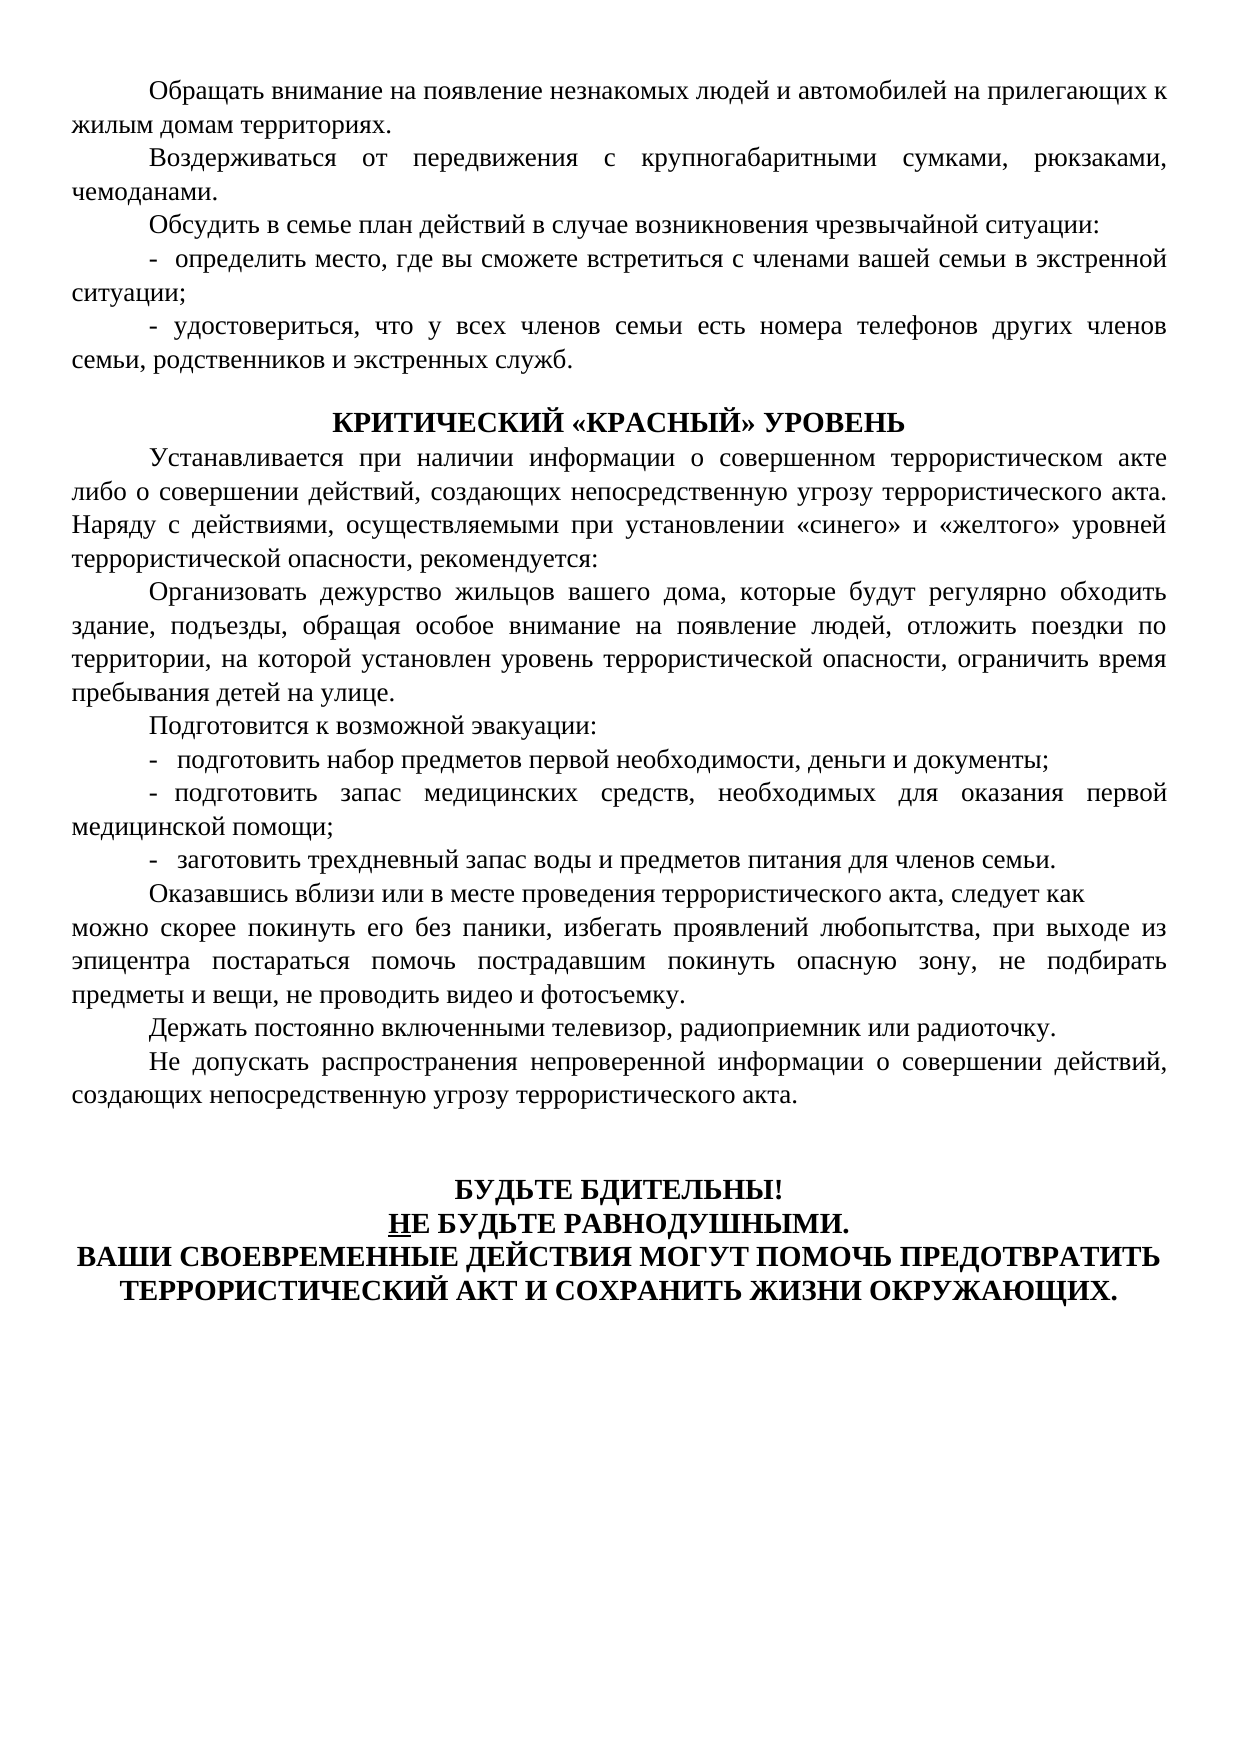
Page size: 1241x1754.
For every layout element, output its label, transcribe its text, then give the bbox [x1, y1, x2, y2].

list подготовить набор предметов первой необходимости, деньги и документы; [71, 742, 1168, 775]
text КРИТИЧЕСКИЙ «КРАСНЫЙ» УРОВЕНЬ [71, 406, 1166, 440]
text Подготовится к возможной эвакуации: [71, 708, 1168, 742]
text Обращать внимание на появление незнакомых людей и автомобилей на прилегающих к жилым домам территориях. [71, 73, 1168, 140]
text ВАШИ СВОЕВРЕМЕННЫЕ ДЕЙСТВИЯ МОГУТ ПОМОЧЬ ПРЕДОТВРАТИТЬ ТЕРРОРИСТИЧЕСКИЙ АКТ И СОХРАНИТЬ ЖИЗНИ ОКРУЖАЮЩИХ. [71, 1240, 1166, 1307]
text Организовать дежурство жильцов вашего дома, которые будут регулярно обходить здание, подъезды, обращая особое внимание на появление людей, отложить поездки по территории, на которой установлен уровень террористической опасности, ограничить время пребывания детей на улице. [71, 574, 1168, 708]
list заготовить трехдневный запас воды и предметов питания для членов семьи. [71, 842, 1168, 876]
text БУДЬТЕ БДИТЕЛЬНЫ! [71, 1173, 1166, 1207]
list подготовить запас медицинских средств, необходимых для оказания первой медицинской помощи; [71, 775, 1168, 842]
text НЕ БУДЬТЕ РАВНОДУШНЫМИ. [71, 1207, 1166, 1240]
text Устанавливается при наличии информации о совершенном террористическом акте либо о совершении действий, создающих непосредственную угрозу террористического акта. Наряду с действиями, осуществляемыми при установлении «синего» и «желтого» уровней террористической опасности, рекомендуется: [71, 440, 1168, 574]
text можно скорее покинуть его без паники, избегать проявлений любопытства, при выходе из эпицентра постараться помочь пострадавшим покинуть опасную зону, не подбирать предметы и вещи, не проводить видео и фотосъемку. [71, 909, 1168, 1010]
list удостовериться, что у всех членов семьи есть номера телефонов других членов семьи, родственников и экстренных служб. [71, 308, 1168, 375]
text Оказавшись вблизи или в месте проведения террористического акта, следует как [71, 876, 1168, 909]
list определить место, где вы сможете встретиться с членами вашей семьи в экстренной ситуации; [71, 241, 1168, 308]
text Не допускать распространения непроверенной информации о совершении действий, создающих непосредственную угрозу террористического акта. [71, 1043, 1168, 1111]
text Обсудить в семье план действий в случае возникновения чрезвычайной ситуации: [71, 207, 1168, 241]
text Воздерживаться от передвижения с крупногабаритными сумками, рюкзаками, чемоданами. [71, 140, 1168, 207]
text Держать постоянно включенными телевизор, радиоприемник или радиоточку. [71, 1010, 1168, 1043]
